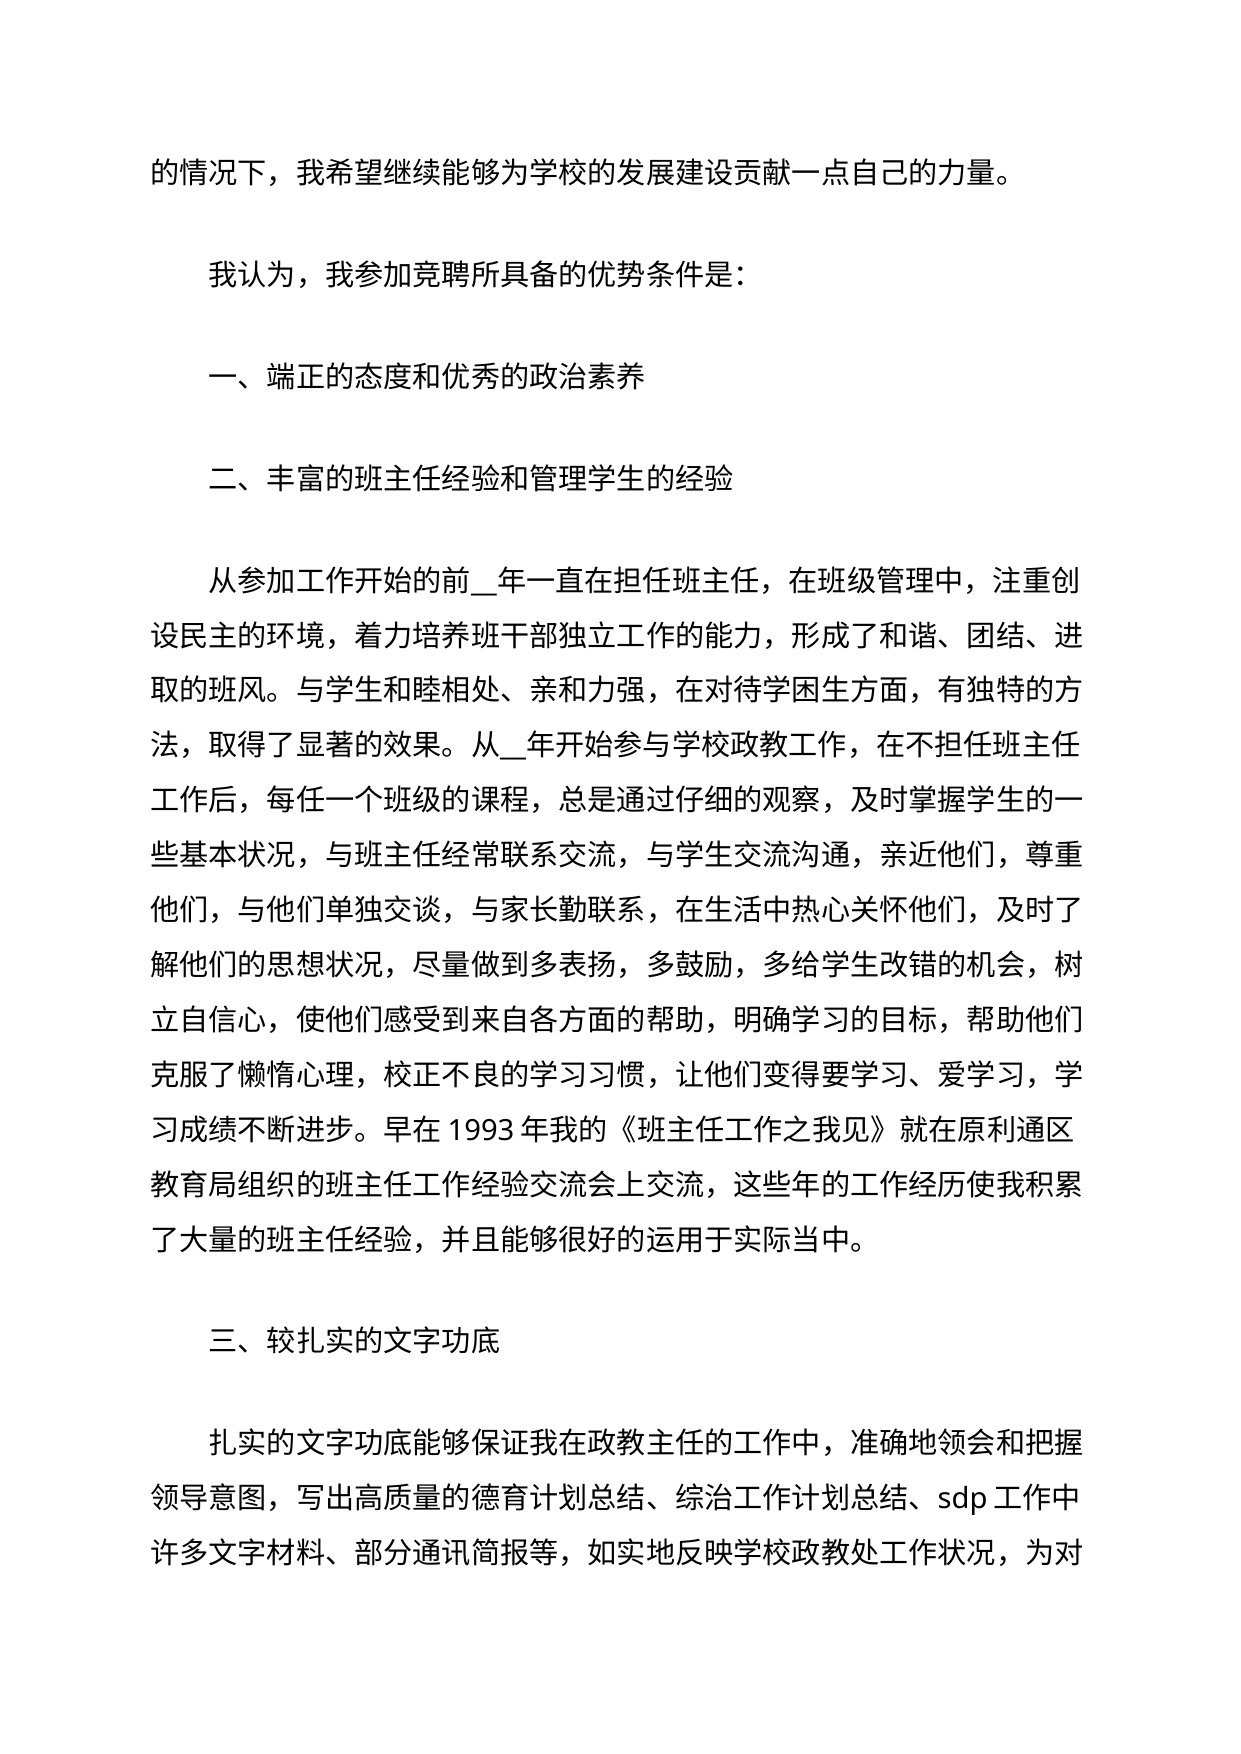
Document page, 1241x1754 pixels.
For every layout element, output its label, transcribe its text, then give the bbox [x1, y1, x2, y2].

text 三、较扎实的文字功底 [150, 1318, 1090, 1360]
text 二、丰富的班主任经验和管理学生的经验 [150, 455, 1090, 498]
text 从参加工作开始的前__年一直在担任班主任，在班级管理中，注重创设民主的环境，着力培养班干部独立工作的能力，形成了和谐、团结、进取的班风。与学生和睦相处、亲和力强，在对待学困生方面，有独特的方法，取得了显著的效果。从__年开始参与学校政教工作，在不担任班主任工作后，每任一个班级的课程，总是通过仔细的观察，及时掌握学生的一些基本状况，与班主任经常联系交流，与学生交流沟通，亲近他们，尊重他们，与他们单独交谈，与家长勤联系，在生活中热心关怀他们，及时了解他们的思想状况，尽量做到多表扬，多鼓励，多给学生改错的机会，树立自信心，使他们感受到来自各方面的帮助，明确学习的目标，帮助他们克服了懒惰心理，校正不良的学习习惯，让他们变得要学习、爱学习，学习成绩不断进步。早在1993年我的《班主任工作之我见》就在原利通区教育局组织的班主任工作经验交流会上交流，这些年的工作经历使我积累了大量的班主任经验，并且能够很好的运用于实际当中。 [150, 557, 1090, 1258]
text 我认为，我参加竞聘所具备的优势条件是： [150, 252, 1090, 294]
text 一、端正的态度和优秀的政治素养 [150, 353, 1090, 396]
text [150, 1420, 1090, 1572]
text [150, 150, 1090, 192]
